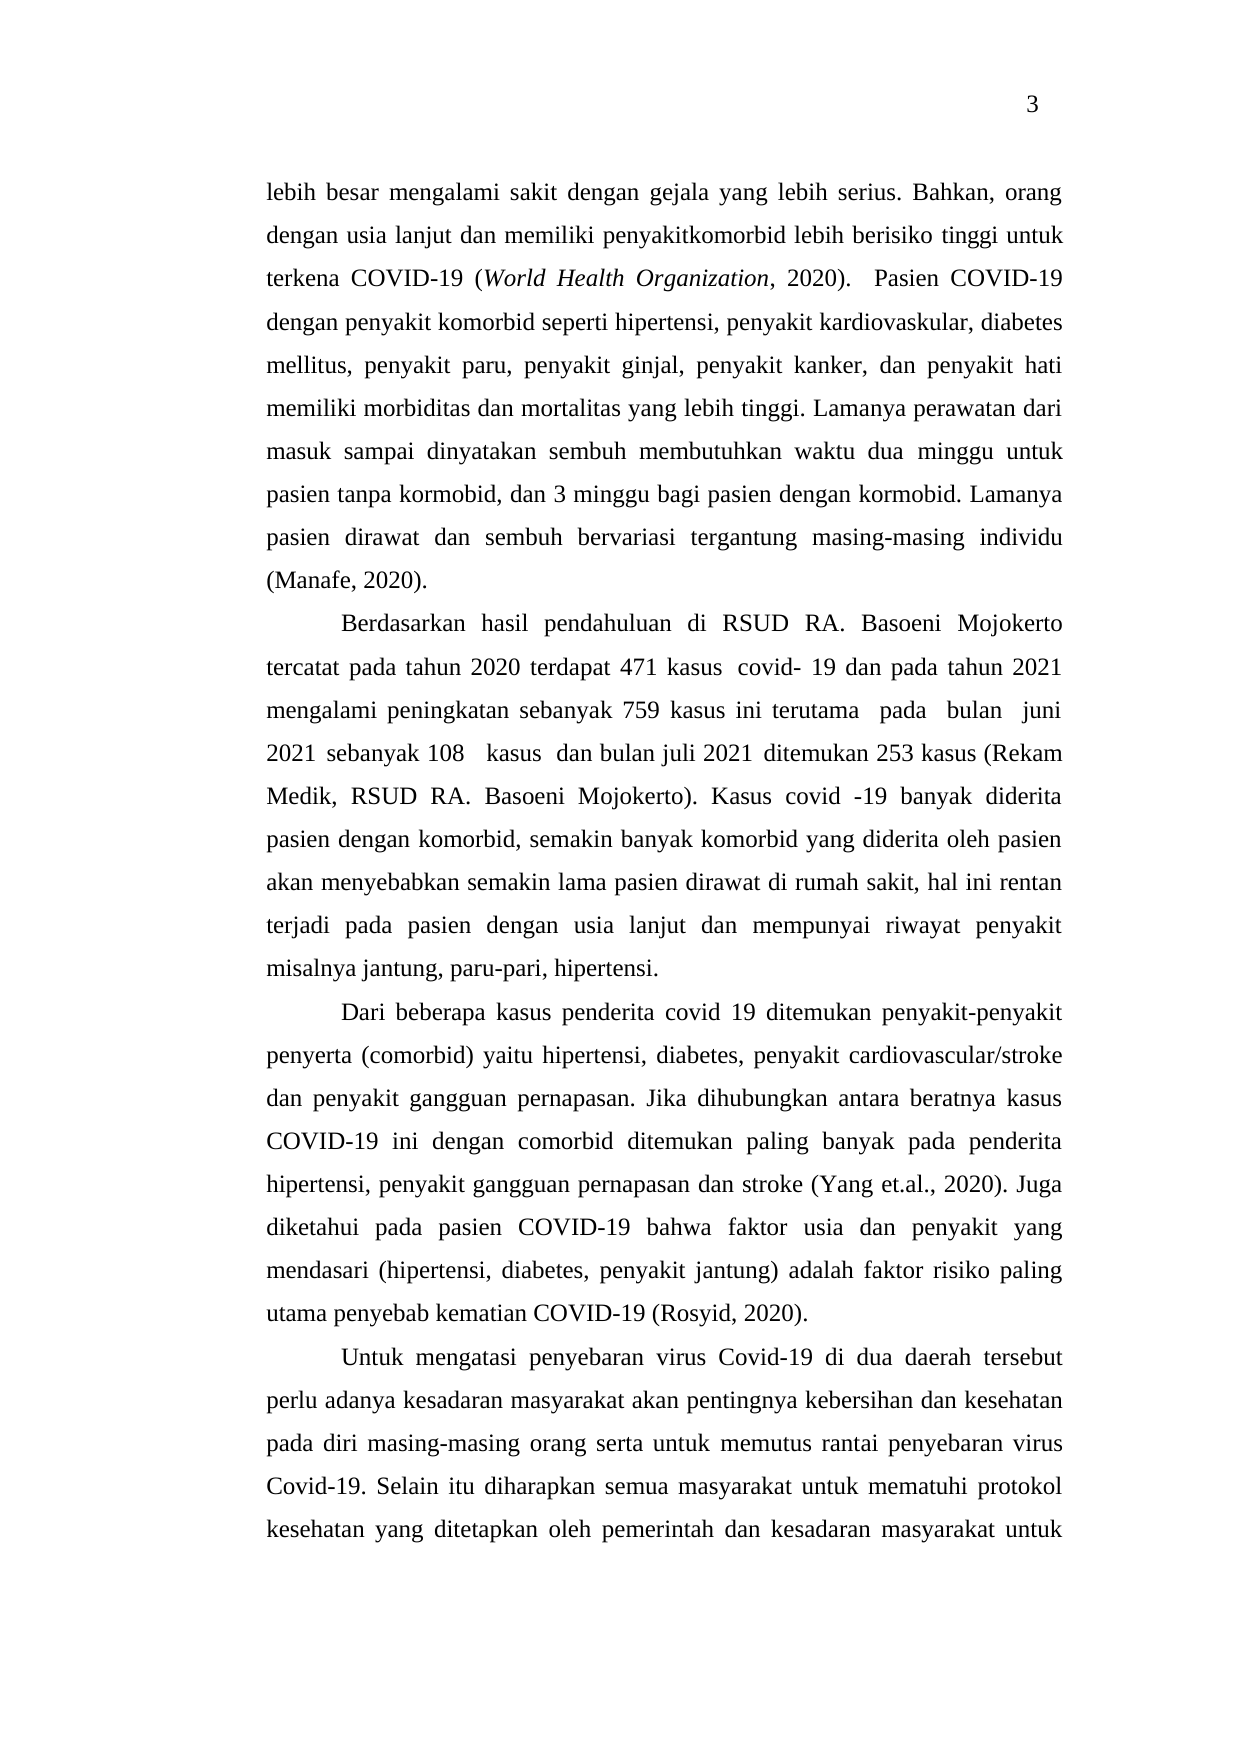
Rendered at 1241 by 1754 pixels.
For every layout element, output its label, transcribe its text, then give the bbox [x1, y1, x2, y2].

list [266, 1342, 1063, 1543]
list Dari beberapa kasus penderita covid 19 ditemukan penyakit-penyakit penyerta (comorbid) yaitu hipertensi, diabetes, penyakit cardiovascular/stroke dan penyakit gangguan pernapasan. Jika dihubungkan antara beratnya kasus COVID-19 ini dengan comorbid ditemukan paling banyak pada penderita hipertensi, penyakit gangguan pernapasan dan stroke (Yang et.al., 2020). Juga diketahui pada pasien COVID-19 bahwa faktor usia dan penyakit yang mendasari (hipertensi, diabetes, penyakit jantung) adalah faktor risiko paling utama penyebab kematian COVID-19 (Rosyid, 2020). [266, 997, 1063, 1327]
list Berdasarkan hasil pendahuluan di RSUD RA. Basoeni Mojokerto tercatat pada tahun 2020 terdapat 471 kasus covid- 19 dan pada tahun 2021 mengalami peningkatan sebanyak 759 kasus ini terutama pada bulan juni 2021 sebanyak 108 kasus dan bulan juli 2021 ditemukan 253 kasus (Rekam Medik, RSUD RA. Basoeni Mojokerto). Kasus covid -19 banyak diderita pasien dengan komorbid, semakin banyak komorbid yang diderita oleh pasien akan menyebabkan semakin lama pasien dirawat di rumah sakit, hal ini rentan terjadi pada pasien dengan usia lanjut dan mempunyai riwayat penyakit misalnya jantung, paru-pari, hipertensi. [266, 608, 1063, 982]
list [266, 177, 1063, 594]
